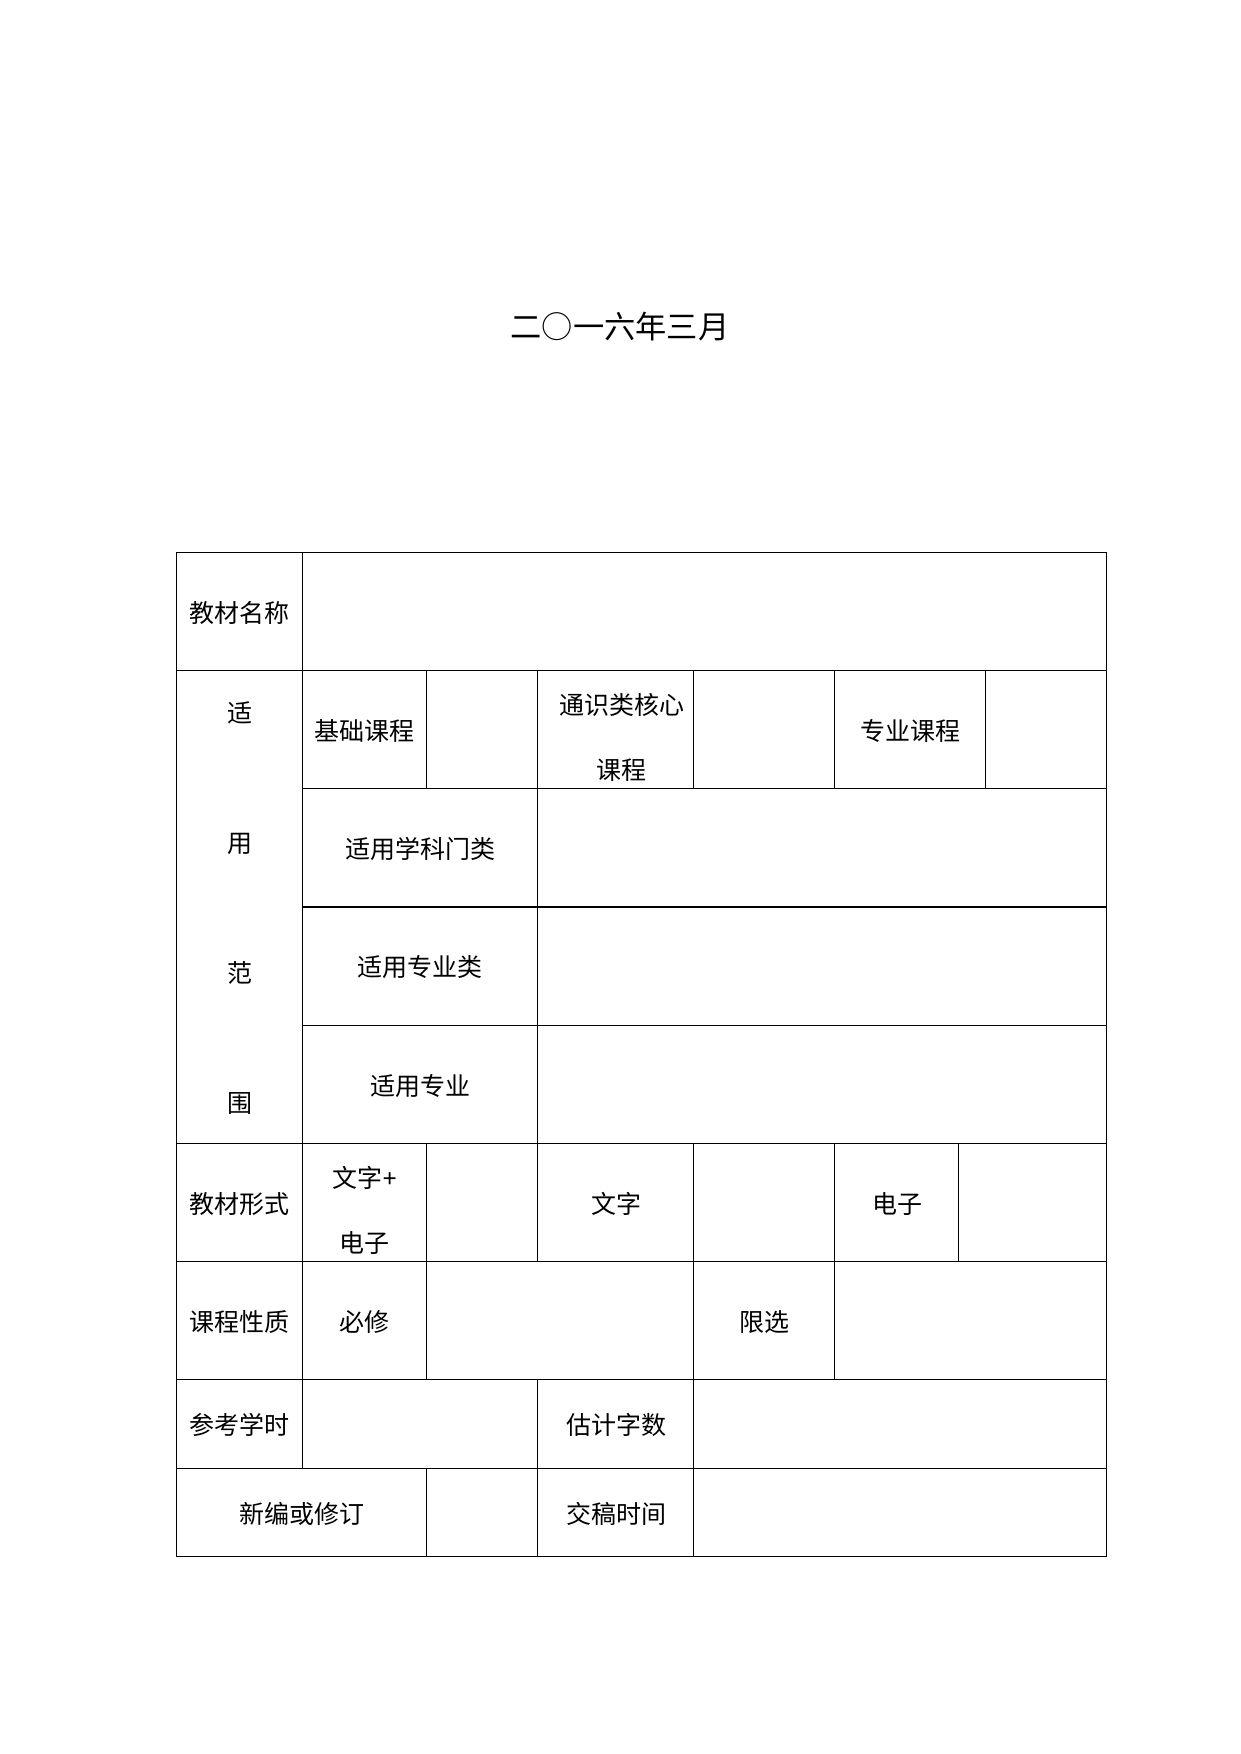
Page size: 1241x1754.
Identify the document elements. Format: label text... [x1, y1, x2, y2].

table_header [303, 553, 1106, 670]
table_cell 参考学时 [177, 1380, 302, 1467]
table_cell [694, 1380, 1106, 1467]
table_cell 专业课程 [835, 671, 985, 788]
table_cell [986, 671, 1106, 788]
table_cell [303, 1380, 537, 1467]
table_cell [427, 1469, 537, 1556]
table_cell [538, 1026, 1106, 1143]
table_cell 估计字数 [538, 1380, 693, 1467]
table_cell [538, 789, 1106, 906]
table_cell [959, 1144, 1106, 1261]
table_cell [694, 671, 834, 788]
table_cell 教材形式 [177, 1144, 302, 1261]
table_cell [427, 671, 537, 788]
table_cell [835, 1262, 1106, 1379]
table_cell [694, 1144, 834, 1261]
table_cell 适 用 范 围 [177, 671, 302, 1143]
table_cell 交稿时间 [538, 1469, 693, 1556]
table_cell [427, 1262, 693, 1379]
table_cell 必修 [303, 1262, 426, 1379]
table_cell [694, 1469, 1106, 1556]
table_cell 新编或修订 [177, 1469, 426, 1556]
table_cell 适用专业 [303, 1026, 537, 1143]
text 二○一六年三月 [198, 292, 1053, 357]
table_cell 课程性质 [177, 1262, 302, 1379]
table_cell [427, 1144, 537, 1261]
table_cell 基础课程 [303, 671, 426, 788]
table_cell 通识类核心课程 [538, 671, 693, 788]
table_cell 电子 [835, 1144, 958, 1261]
table_cell 适用专业类 [303, 908, 537, 1024]
table_cell 限选 [694, 1262, 834, 1379]
table_header 教材名称 [177, 553, 302, 670]
table_cell 文字+ 电子 [303, 1144, 426, 1261]
table_cell [538, 908, 1106, 1024]
table_cell 文字 [538, 1144, 693, 1261]
table_cell 适用学科门类 [303, 789, 537, 906]
